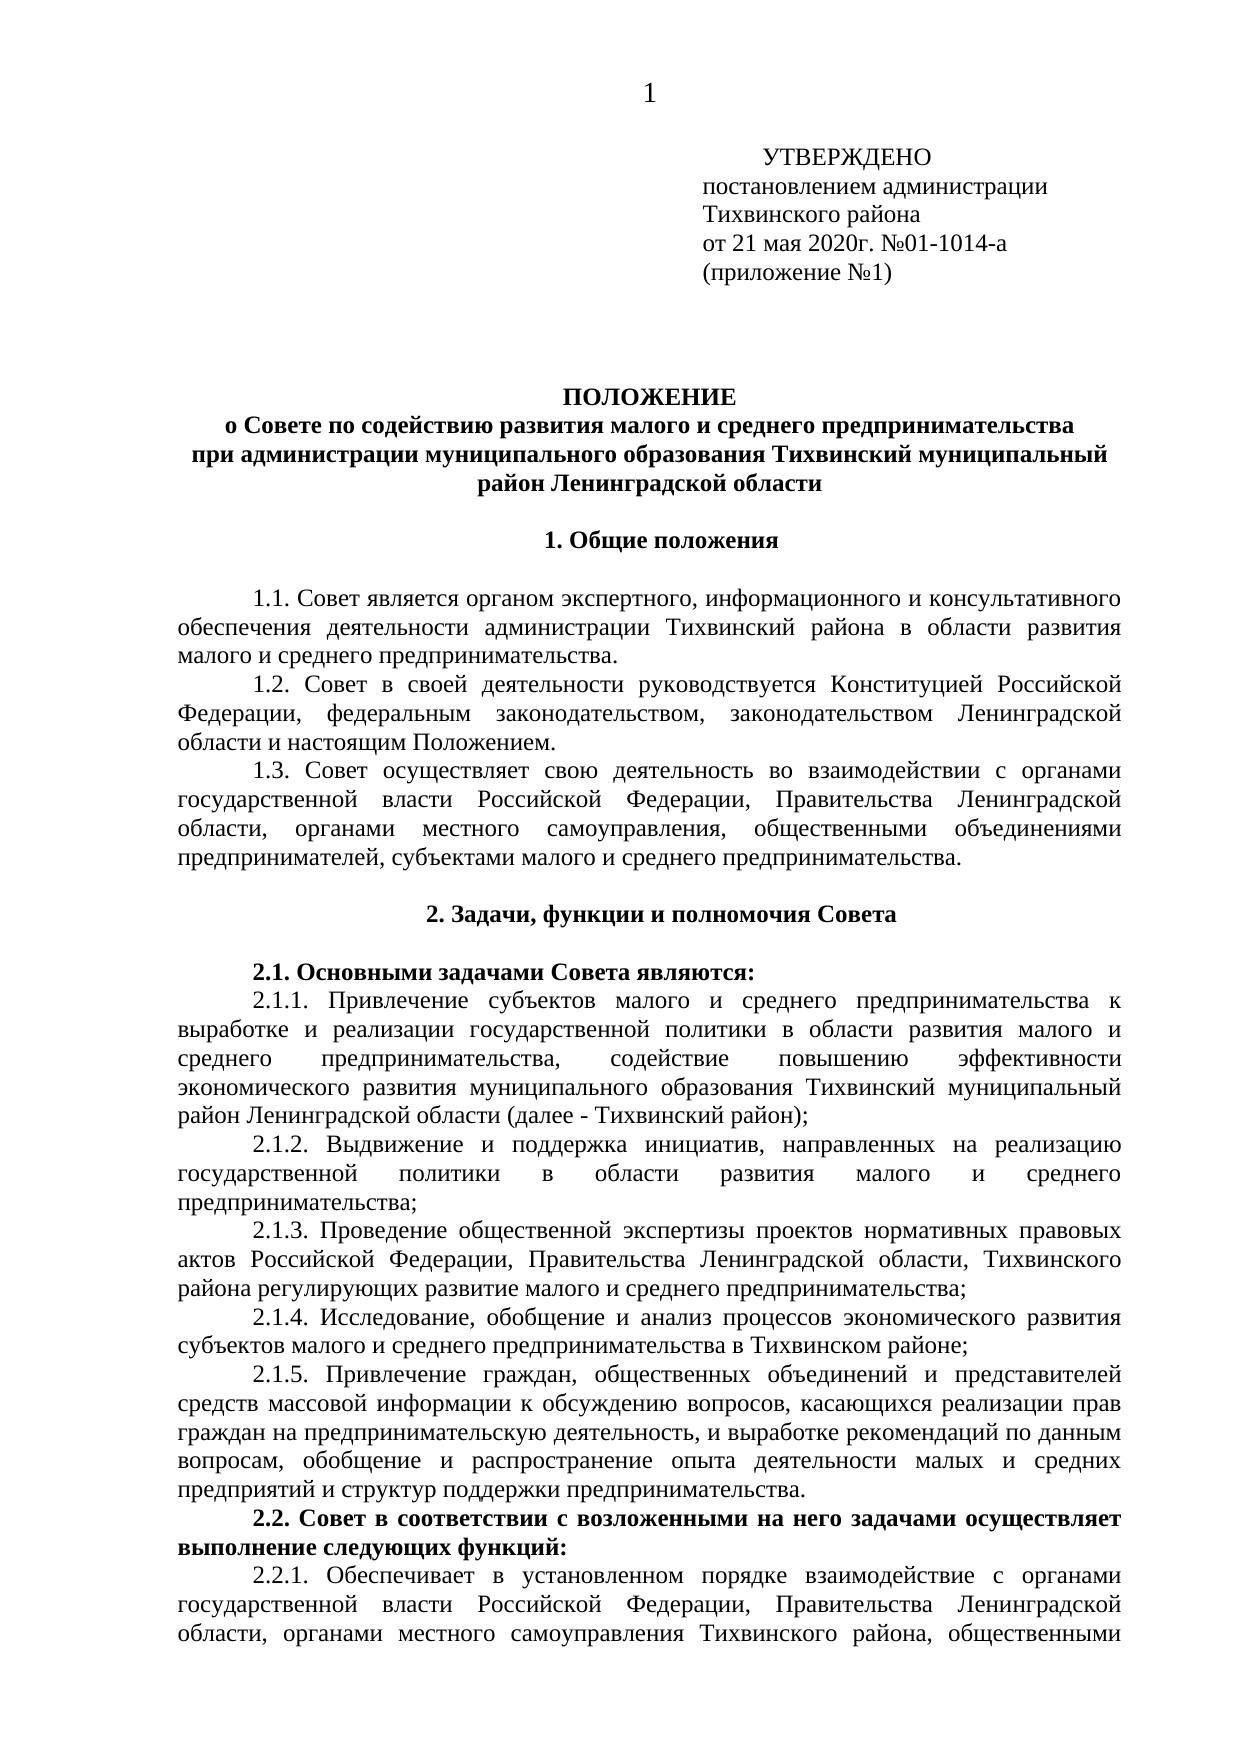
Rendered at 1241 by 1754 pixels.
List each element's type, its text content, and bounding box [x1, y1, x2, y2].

text постановлением администрации [702, 171, 1122, 199]
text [177, 1560, 1122, 1647]
text 1.3. Совет осуществляет свою деятельность во взаимодействии с органами государственной власти Российской Федерации, Правительства Ленинградской области, органами местного самоуправления, общественными объединениями предпринимателей, субъектами малого и среднего предпринимательства. [177, 755, 1122, 870]
text 2.1.1. Привлечение субъектов малого и среднего предпринимательства к выработке и реализации государственной политики в области развития малого и среднего предпринимательства, содействие повышению эффективности экономического развития муниципального образования Тихвинский муниципальный район Ленинградской области (далее - Тихвинский район); [177, 985, 1122, 1129]
text 1. Общие положения [177, 525, 1122, 554]
text ПОЛОЖЕНИЕ [177, 382, 1122, 410]
text 2.2. Совет в соответствии с возложенными на него задачами осуществляет выполнение следующих функций: [177, 1503, 1122, 1560]
text 2.1. Основными задачами Совета являются: [177, 957, 1122, 985]
text 2.1.2. Выдвижение и поддержка инициатив, направленных на реализацию государственной политики в области развития малого и среднего предпринимательства; [177, 1129, 1122, 1215]
text 2.1.3. Проведение общественной экспертизы проектов нормативных правовых актов Российской Федерации, Правительства Ленинградской области, Тихвинского района регулирующих развитие малого и среднего предпринимательства; [177, 1215, 1122, 1302]
text 1.1. Совет является органом экспертного, информационного и консультативного обеспечения деятельности администрации Тихвинский района в области развития малого и среднего предпринимательства. [177, 583, 1122, 669]
text (приложение №1) [702, 257, 1122, 286]
text Тихвинского района [702, 199, 1122, 228]
text 2.1.4. Исследование, обобщение и анализ процессов экономического развития субъектов малого и среднего предпринимательства в Тихвинском районе; [177, 1302, 1122, 1359]
text 1.2. Совет в своей деятельности руководствуется Конституцией Российской Федерации, федеральным законодательством, законодательством Ленинградской области и настоящим Положением. [177, 669, 1122, 755]
text 2.1.5. Привлечение граждан, общественных объединений и представителей средств массовой информации к обсуждению вопросов, касающихся реализации прав граждан на предпринимательскую деятельность, и выработке рекомендаций по данным вопросам, обобщение и распространение опыта деятельности малых и средних предприятий и структур поддержки предпринимательства. [177, 1359, 1122, 1503]
text УТВЕРЖДЕНО [702, 142, 1122, 171]
text о Совете по содействию развития малого и среднего предпринимательства [177, 410, 1122, 439]
text 2. Задачи, функции и полномочия Совета [177, 899, 1122, 928]
text от 21 мая 2020г. №01-1014-а [702, 228, 1122, 257]
text при администрации муниципального образования Тихвинский муниципальный район Ленинградской области [177, 439, 1122, 497]
